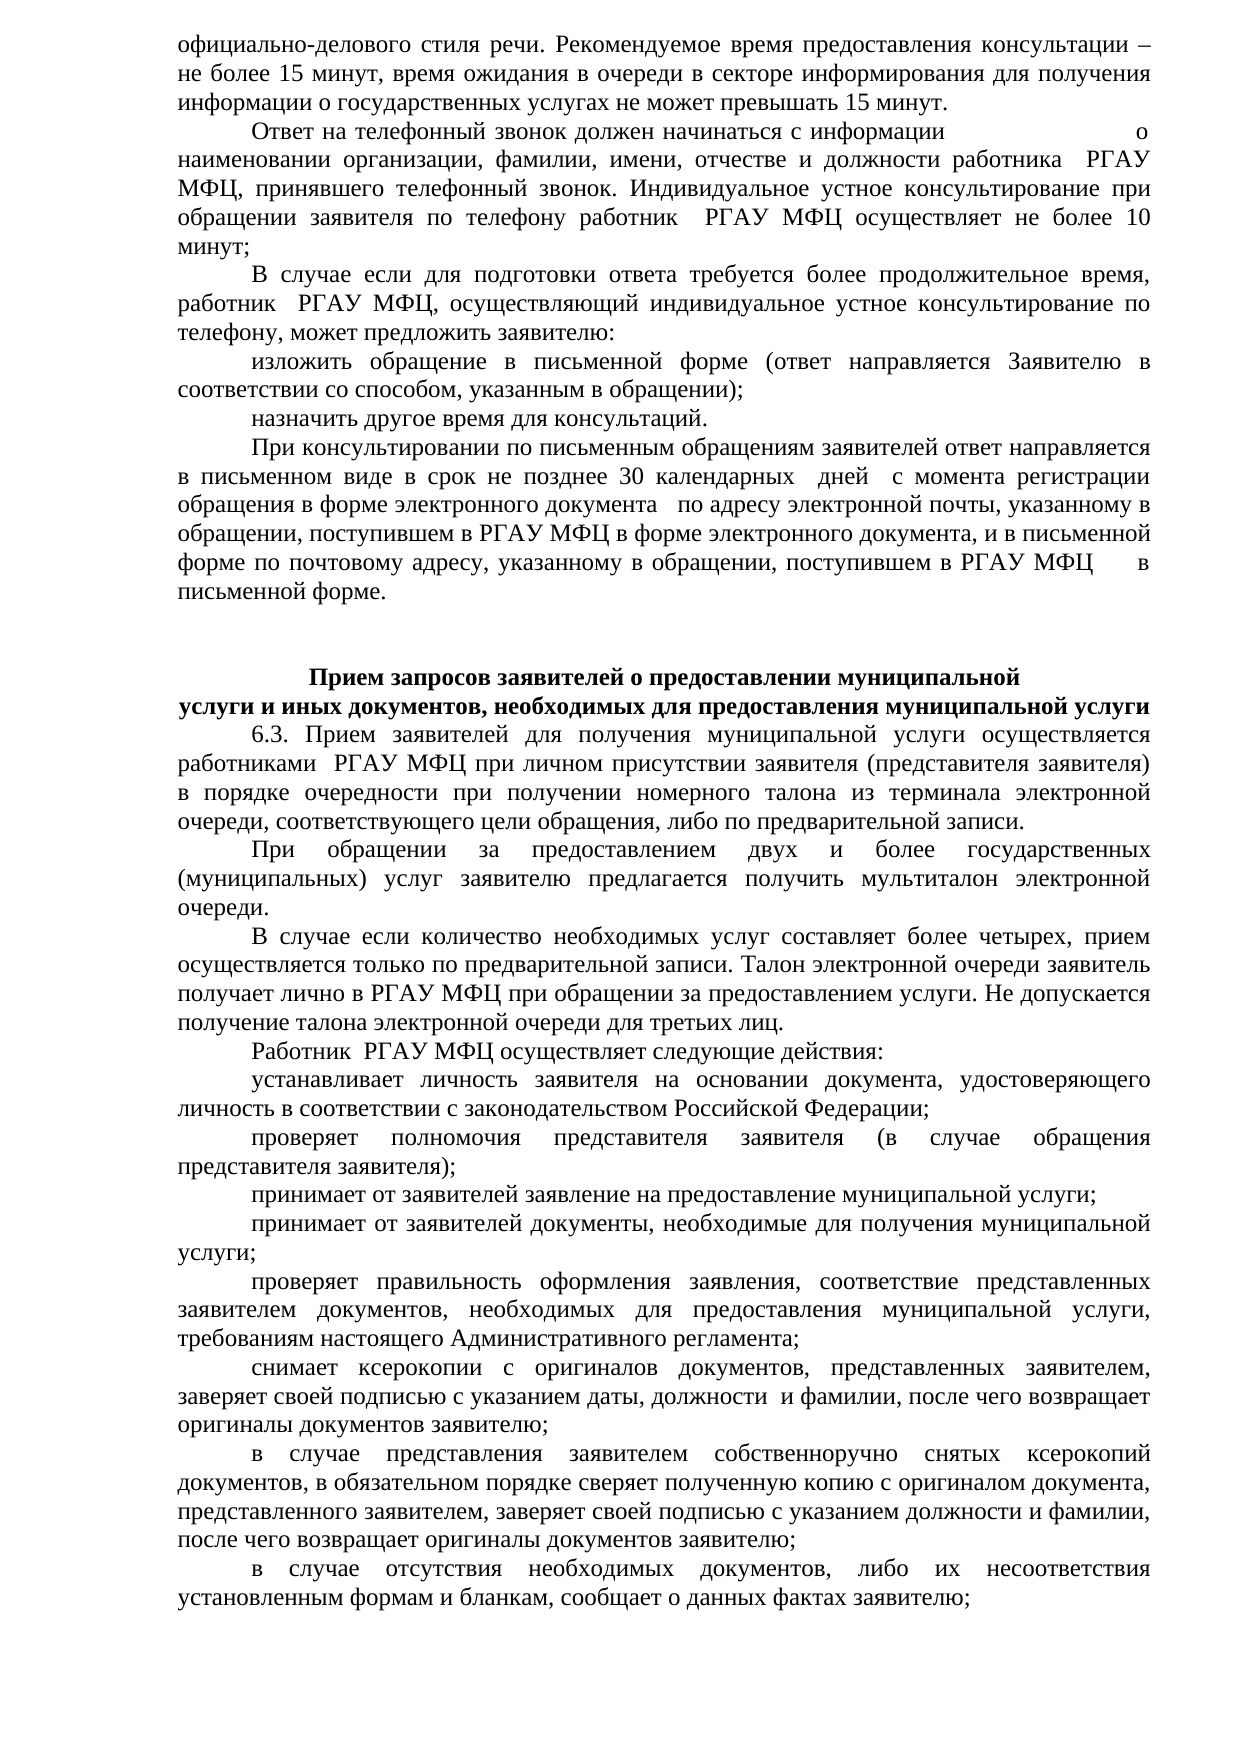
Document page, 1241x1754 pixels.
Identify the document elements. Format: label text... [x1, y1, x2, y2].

text изложить обращение в письменной форме (ответ направляется Заявителю в соответствии со способом, указанным в обращении); [177, 346, 1152, 403]
text устанавливает личность заявителя на основании документа, удостоверяющего личность в соответствии с законодательством Российской Федерации; [177, 1064, 1152, 1122]
text проверяет правильность оформления заявления, соответствие представленных заявителем документов, необходимых для предоставления муниципальной услуги, требованиям настоящего Административного регламента; [177, 1266, 1152, 1352]
text Ответ на телефонный звонок должен начинаться с информации о наименовании организации, фамилии, имени, отчестве и должности работника РГАУ МФЦ, принявшего телефонный звонок. Индивидуальное устное консультирование при обращении заявителя по телефону работник РГАУ МФЦ осуществляет не более 10 минут; [177, 116, 1152, 259]
text При консультировании по письменным обращениям заявителей ответ направляется в письменном виде в срок не позднее 30 календарных дней с момента регистрации обращения в форме электронного документа по адресу электронной почты, указанному в обращении, поступившем в РГАУ МФЦ в форме электронного документа, и в письменной форме по почтовому адресу, указанному в обращении, поступившем в РГАУ МФЦ в письменной форме. [177, 432, 1152, 604]
text услуги и иных документов, необходимых для предоставления муниципальной услуги [177, 691, 1152, 719]
text Работник РГАУ МФЦ осуществляет следующие действия: [177, 1036, 1152, 1064]
text назначить другое время для консультаций. [177, 403, 1152, 432]
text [177, 29, 1152, 116]
text принимает от заявителей заявление на предоставление муниципальной услуги; [177, 1179, 1152, 1208]
text В случае если количество необходимых услуг составляет более четырех, прием осуществляется только по предварительной записи. Талон электронной очереди заявитель получает лично в РГАУ МФЦ при обращении за предоставлением услуги. Не допускается получение талона электронной очереди для третьих лиц. [177, 921, 1152, 1036]
text 6.3. Прием заявителей для получения муниципальной услуги осуществляется работниками РГАУ МФЦ при личном присутствии заявителя (представителя заявителя) в порядке очередности при получении номерного талона из терминала электронной очереди, соответствующего цели обращения, либо по предварительной записи. [177, 719, 1152, 834]
text При обращении за предоставлением двух и более государственных (муниципальных) услуг заявителю предлагается получить мультиталон электронной очереди. [177, 834, 1152, 921]
text В случае если для подготовки ответа требуется более продолжительное время, работник РГАУ МФЦ, осуществляющий индивидуальное устное консультирование по телефону, может предложить заявителю: [177, 259, 1152, 346]
text Прием запросов заявителей о предоставлении муниципальной [177, 662, 1152, 691]
text в случае отсутствия необходимых документов, либо их несоответствия установленным формам и бланкам, сообщает о данных фактах заявителю; [177, 1553, 1152, 1611]
text проверяет полномочия представителя заявителя (в случае обращения представителя заявителя); [177, 1122, 1152, 1179]
text снимает ксерокопии с оригиналов документов, представленных заявителем, заверяет своей подписью с указанием даты, должности и фамилии, после чего возвращает оригиналы документов заявителю; [177, 1352, 1152, 1438]
text принимает от заявителей документы, необходимые для получения муниципальной услуги; [177, 1208, 1152, 1266]
text в случае представления заявителем собственноручно снятых ксерокопий документов, в обязательном порядке сверяет полученную копию с оригиналом документа, представленного заявителем, заверяет своей подписью с указанием должности и фамилии, после чего возвращает оригиналы документов заявителю; [177, 1438, 1152, 1553]
